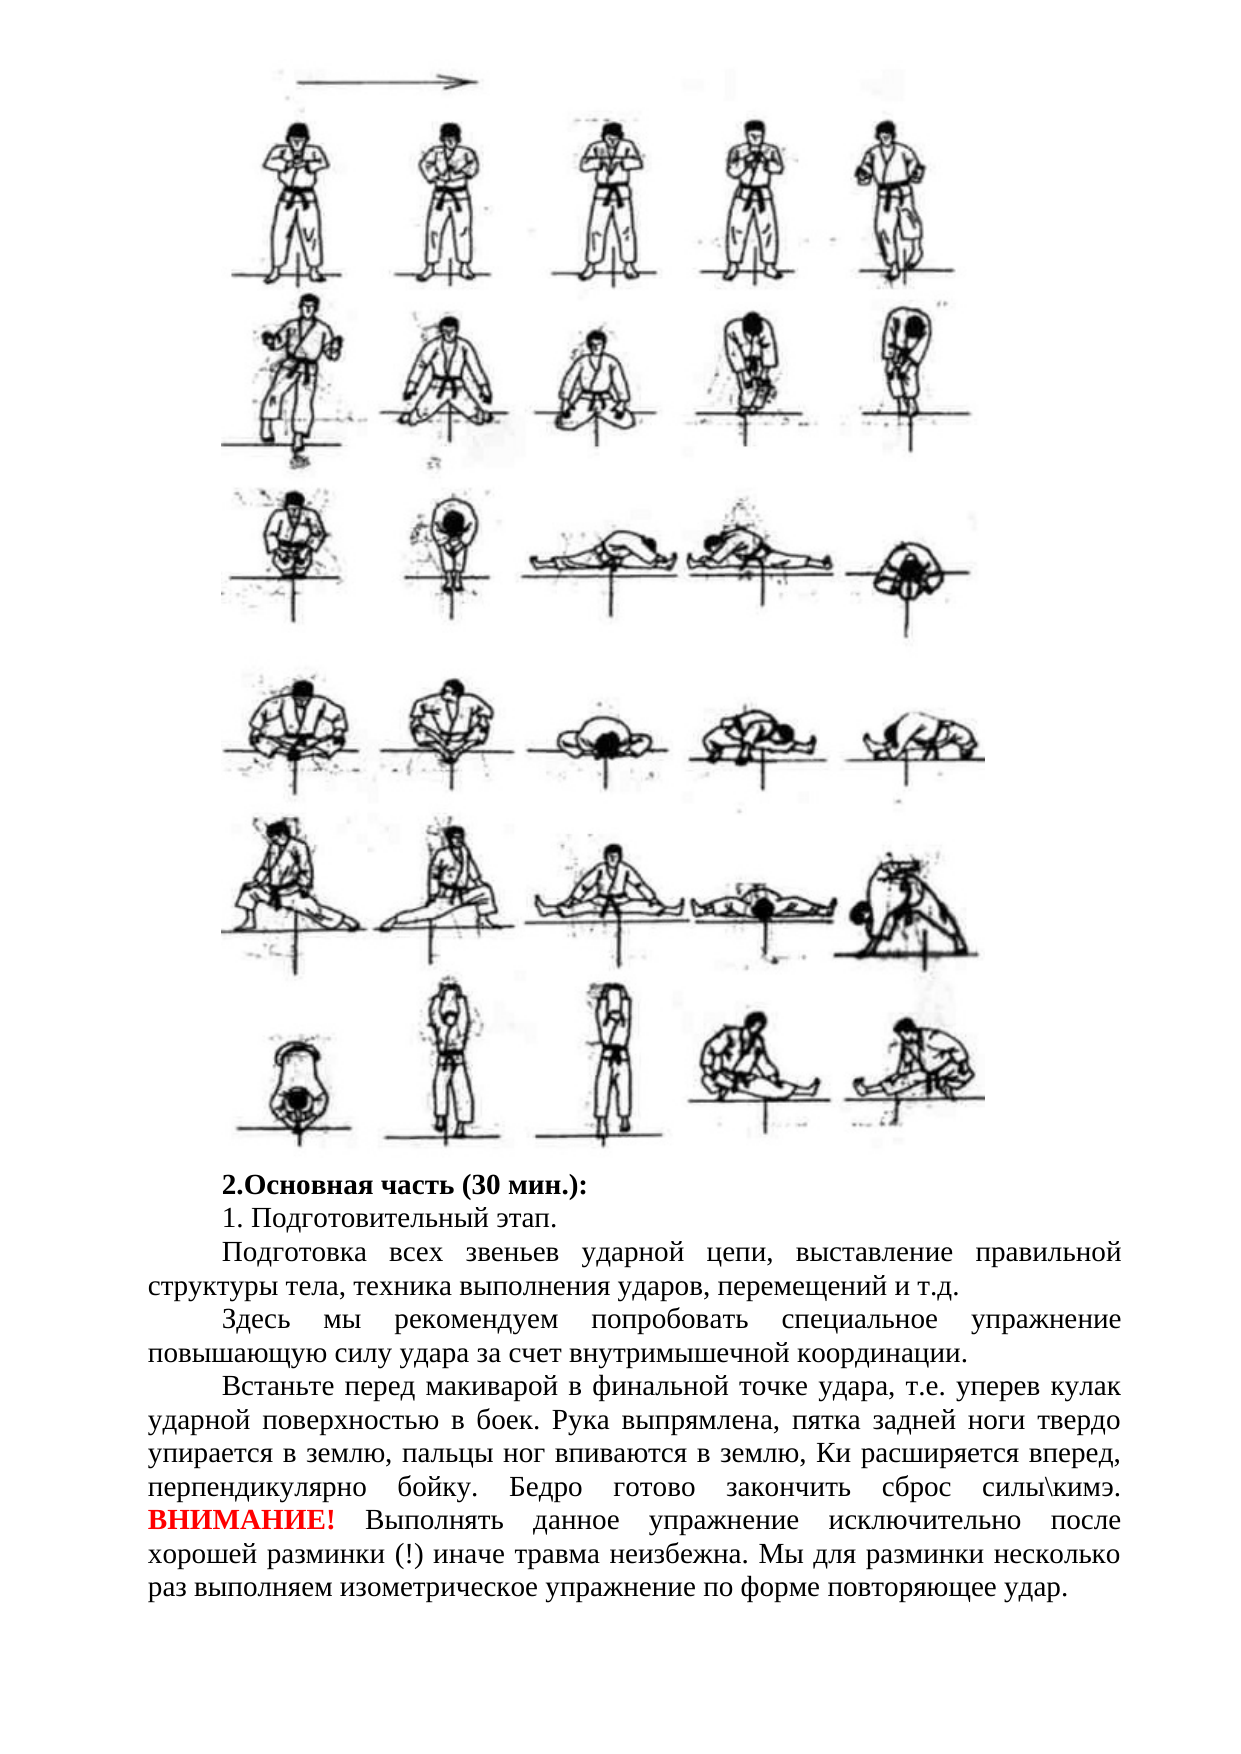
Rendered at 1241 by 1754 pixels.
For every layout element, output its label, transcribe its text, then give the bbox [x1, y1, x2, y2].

text 1. Подготовительный этап. [148, 1201, 1122, 1234]
text Здесь мы рекомендуем попробовать специальное упражнение повышающую силу удара за счет внутримышечной координации. [148, 1301, 1122, 1368]
text 2.Основная часть (30 мин.): [148, 1167, 1122, 1201]
picture [221, 59, 985, 1167]
text Подготовка всех звеньев ударной цепи, выставление правильной структуры тела, техника выполнения ударов, перемещений и т.д. [148, 1234, 1122, 1301]
text Встаньте перед макиварой в финальной точке удара, т.е. уперев кулак ударной поверхностью в боек. Рука выпрямлена, пятка задней ноги твердо упирается в землю, пальцы ног впиваются в землю, Ки расширяется вперед, перпендикулярно бойку. Бедро готово закончить сброс силы\кимэ. ВНИМАНИЕ! Выполнять данное упражнение исключительно после хорошей разминки (!) иначе травма неизбежна. Мы для разминки несколько раз выполняем изометрическое упражнение по форме повторяющее удар. [148, 1368, 1122, 1603]
